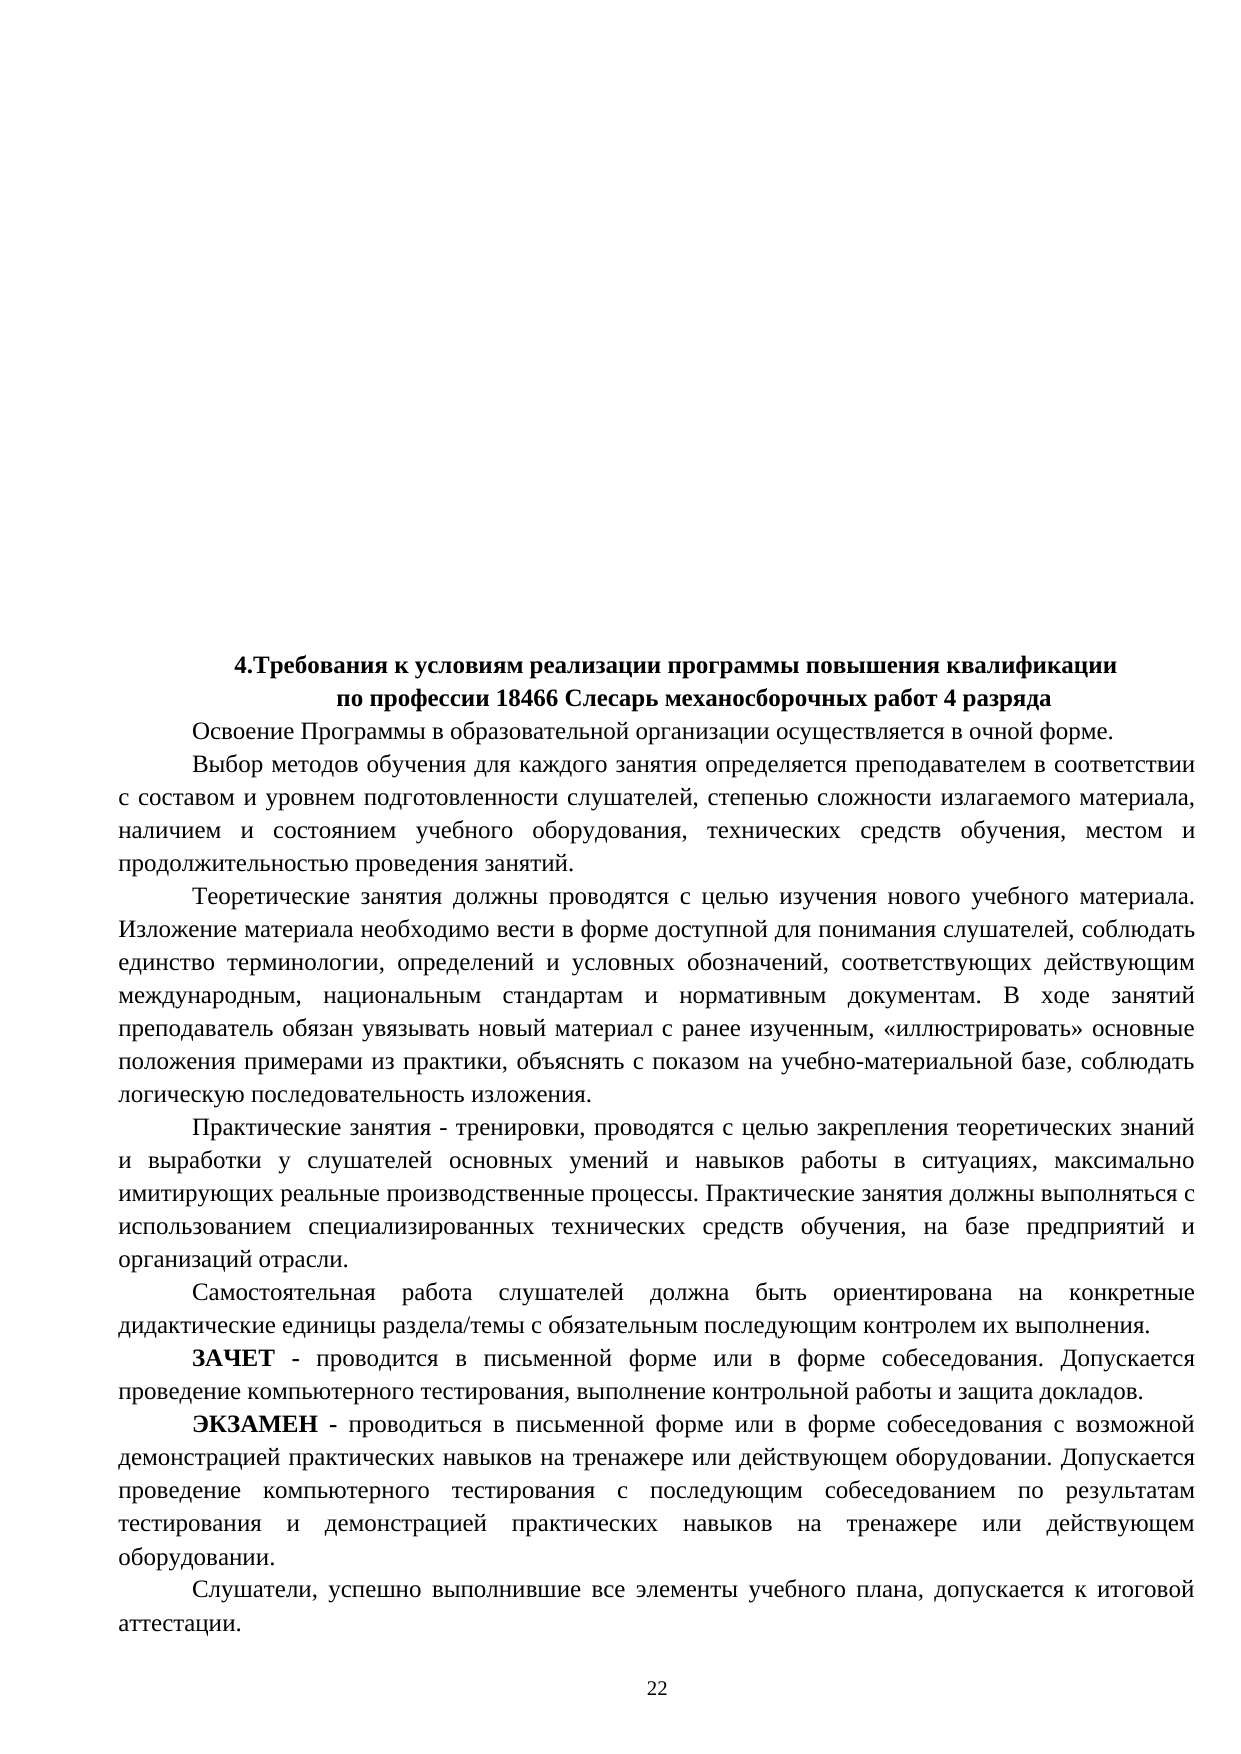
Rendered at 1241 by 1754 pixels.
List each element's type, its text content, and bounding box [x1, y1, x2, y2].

text Освоение Программы в образовательной организации осуществляется в очной форме. [118, 716, 1196, 745]
text Теоретические занятия должны проводятся с целью изучения нового учебного материала. Изложение материала необходимо вести в форме доступной для понимания слушателей, соблюдать единство терминологии, определений и условных обозначений, соответствующих действующим международным, национальным стандартам и нормативным документам. В ходе занятий преподаватель обязан увязывать новый материал с ранее изученным, «иллюстрировать» основные положения примерами из практики, объяснять с показом на учебно-материальной базе, соблюдать логическую последовательность изложения. [118, 881, 1196, 1108]
text Слушатели, успешно выполнившие все элементы учебного плана, допускается к итоговой аттестации. [118, 1574, 1196, 1636]
text Практические занятия - тренировки, проводятся с целью закрепления теоретических знаний и выработки у слушателей основных умений и навыков работы в ситуациях, максимально имитирующих реальные производственные процессы. Практические занятия должны выполняться с использованием специализированных технических средств обучения, на базе предприятий и организаций отрасли. [118, 1112, 1196, 1273]
text Самостоятельная работа слушателей должна быть ориентирована на конкретные дидактические единицы раздела/темы с обязательным последующим контролем их выполнения. [118, 1277, 1196, 1339]
list 4.Требования к условиям реализации программы повышения квалификации [156, 650, 1196, 679]
text Выбор методов обучения для каждого занятия определяется преподавателем в соответствии с составом и уровнем подготовленности слушателей, степенью сложности излагаемого материала, наличием и состоянием учебного оборудования, технических средств обучения, местом и продолжительностью проведения занятий. [118, 749, 1196, 877]
text ЭКЗАМЕН - проводиться в письменной форме или в форме собеседования с возможной демонстрацией практических навыков на тренажере или действующем оборудовании. Допускается проведение компьютерного тестирования с последующим собеседованием по результатам тестирования и демонстрацией практических навыков на тренажере или действующем оборудовании. [118, 1409, 1196, 1570]
text по профессии 18466 Слесарь механосборочных работ 4 разряда [118, 683, 1196, 712]
text ЗАЧЕТ - проводится в письменной форме или в форме собеседования. Допускается проведение компьютерного тестирования, выполнение контрольной работы и защита докладов. [118, 1343, 1196, 1405]
